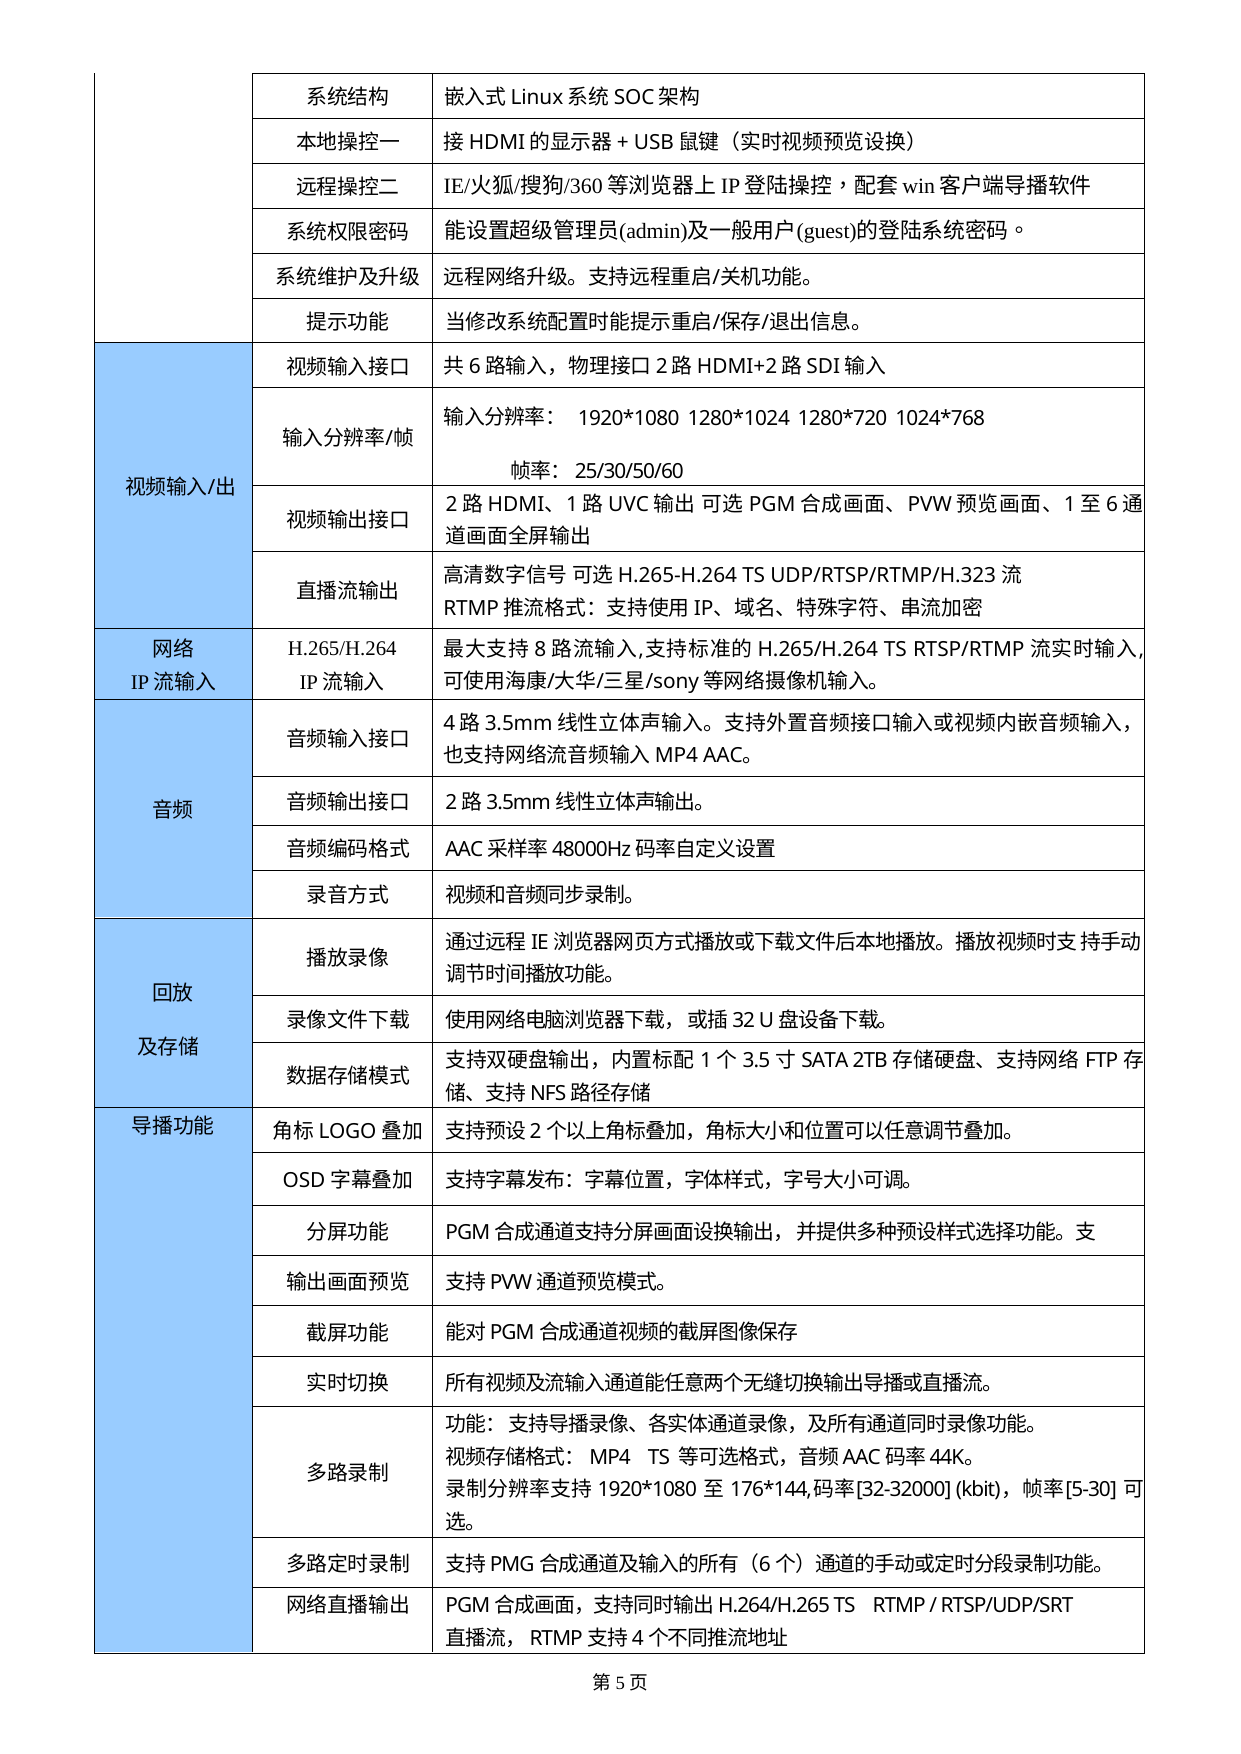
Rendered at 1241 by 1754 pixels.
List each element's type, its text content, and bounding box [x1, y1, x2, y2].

table_cell AAC 采样率 48000Hz 码率自定义设置 [433, 826, 1144, 870]
table_cell IE/火狐/搜狗/360等浏览器上IP登陆操控，配套win客户端导播软件 [433, 164, 1144, 208]
table_cell 回放 及存储 [95, 919, 252, 1107]
table_cell 网络直播输出 [253, 1588, 432, 1652]
table_cell 播放录像 [253, 919, 432, 995]
table_cell 系统结构 [253, 74, 432, 118]
table_cell 分屏功能 [253, 1206, 432, 1255]
table_cell 输入分辨率： 1920*1080 1280*1024 1280*720 1024*768 帧率： 25/30/50/60 [433, 388, 1144, 485]
table_cell 直播流输出 [253, 552, 432, 628]
table_cell 录像文件下载 [253, 996, 432, 1042]
table_cell 嵌入式Linux系统 SOC架构 [433, 74, 1144, 118]
table_cell 通过远程 IE 浏览器网页方式播放或下载文件后本地播放。播放视频时支 持手动调节时间播放功能。 [433, 919, 1144, 995]
table_cell 能设置超级管理员(admin)及一般用户(guest)的登陆系统密码。 [433, 209, 1144, 253]
table_cell PGM 合成通道支持分屏画面设换输出， 并提供多种预设样式选择功能。支 [433, 1206, 1144, 1255]
table_cell 视频输入接口 [253, 343, 432, 387]
table_cell 角标 LOGO 叠加 [253, 1108, 432, 1152]
table_cell 输出画面预览 [253, 1256, 432, 1305]
table_cell 多路定时录制 [253, 1538, 432, 1587]
table_cell 2路HDMI、1路UVC输出 可选PGM合成画面、PVW预览画面、1至6通道画面全屏输出 [433, 486, 1144, 551]
table_cell 最大支持8路流输入,支持标准的H.265/H.264 TS RTSP/RTMP流实时输入, 可使用海康/大华/三星/sony等网络摄像机输入。 [433, 629, 1144, 699]
table_cell 多路录制 [253, 1407, 432, 1537]
table_cell 实时切换 [253, 1357, 432, 1406]
table_cell H.265/H.264 IP流输入 [253, 629, 432, 699]
table_cell 视频输入/出 [95, 343, 252, 628]
table_cell 视频和音频同步录制。 [433, 871, 1144, 917]
table_cell 音频编码格式 [253, 826, 432, 870]
table_cell 提示功能 [253, 299, 432, 342]
table_cell 系统权限密码 [253, 209, 432, 253]
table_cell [433, 1588, 1144, 1652]
table_cell 支持预设 2 个以上角标叠加，角标大小和位置可以任意调节叠加。 [433, 1108, 1144, 1152]
table_cell 远程操控二 [253, 164, 432, 208]
table_cell 音频 [95, 700, 252, 917]
table_cell 输入分辨率/帧 [253, 388, 432, 485]
table_cell 支持字幕发布：字幕位置，字体样式，字号大小可调。 [433, 1153, 1144, 1205]
table_cell 能对 PGM 合成通道视频的截屏图像保存 [433, 1306, 1144, 1356]
table_cell 音频输出接口 [253, 777, 432, 825]
table_cell 系统维护及升级 [253, 254, 432, 297]
table_cell 共6路输入，物理接口2路HDMI+2路SDI输入 [433, 343, 1144, 387]
table_cell 数据存储模式 [253, 1043, 432, 1107]
table_cell 使用网络电脑浏览器下载， 或插 32 U 盘设备下载。 [433, 996, 1144, 1042]
table_cell 导播功能 [95, 1108, 252, 1652]
table_cell OSD 字幕叠加 [253, 1153, 432, 1205]
table_cell 支持 PVW 通道预览模式。 [433, 1256, 1144, 1305]
table_cell 功能： 支持导播录像、各实体通道录像，及所有通道同时录像功能。 视频存储格式： MP4 TS 等可选格式，音频 AAC 码率 44K。 录制分辨率支持 1920*1080 至 176*144,码率[32-32000] (kbit)，帧率[5-30] 可选。 [433, 1407, 1144, 1537]
table_cell 截屏功能 [253, 1306, 432, 1356]
table_cell 4路3.5mm线性立体声输入。支持外置音频接口输入或视频内嵌音频输入，也支持网络流音频输入MP4 AAC。 [433, 700, 1144, 776]
table_cell 本地操控一 [253, 119, 432, 163]
table_cell 2路3.5mm 线性立体声输出。 [433, 777, 1144, 825]
table_cell 接HDMI的显示器 + USB鼠键（实时视频预览设换） [433, 119, 1144, 163]
table_cell 网络 IP流输入 [95, 629, 252, 699]
table_cell 支持双硬盘输出，内置标配1个3.5寸 SATA 2TB存储硬盘、支持网络FTP存储、支持NFS路径存储 [433, 1043, 1144, 1107]
table_cell 支持 PMG 合成通道及输入的所有（6 个）通道的手动或定时分段录制功能。 [433, 1538, 1144, 1587]
table_cell 音频输入接口 [253, 700, 432, 776]
table_cell 当修改系统配置时能提示重启/保存/退出信息。 [433, 299, 1144, 342]
table_cell 高清数字信号 可选H.265-H.264 TS UDP/RTSP/RTMP/H.323 流 RTMP推流格式：支持使用IP、域名、特殊字符、串流加密 [433, 552, 1144, 628]
table_cell 视频输出接口 [253, 486, 432, 551]
table_cell 录音方式 [253, 871, 432, 917]
table_cell 远程网络升级。支持远程重启/关机功能。 [433, 254, 1144, 297]
table_cell 所有视频及流输入通道能任意两个无缝切换输出导播或直播流。 [433, 1357, 1144, 1406]
